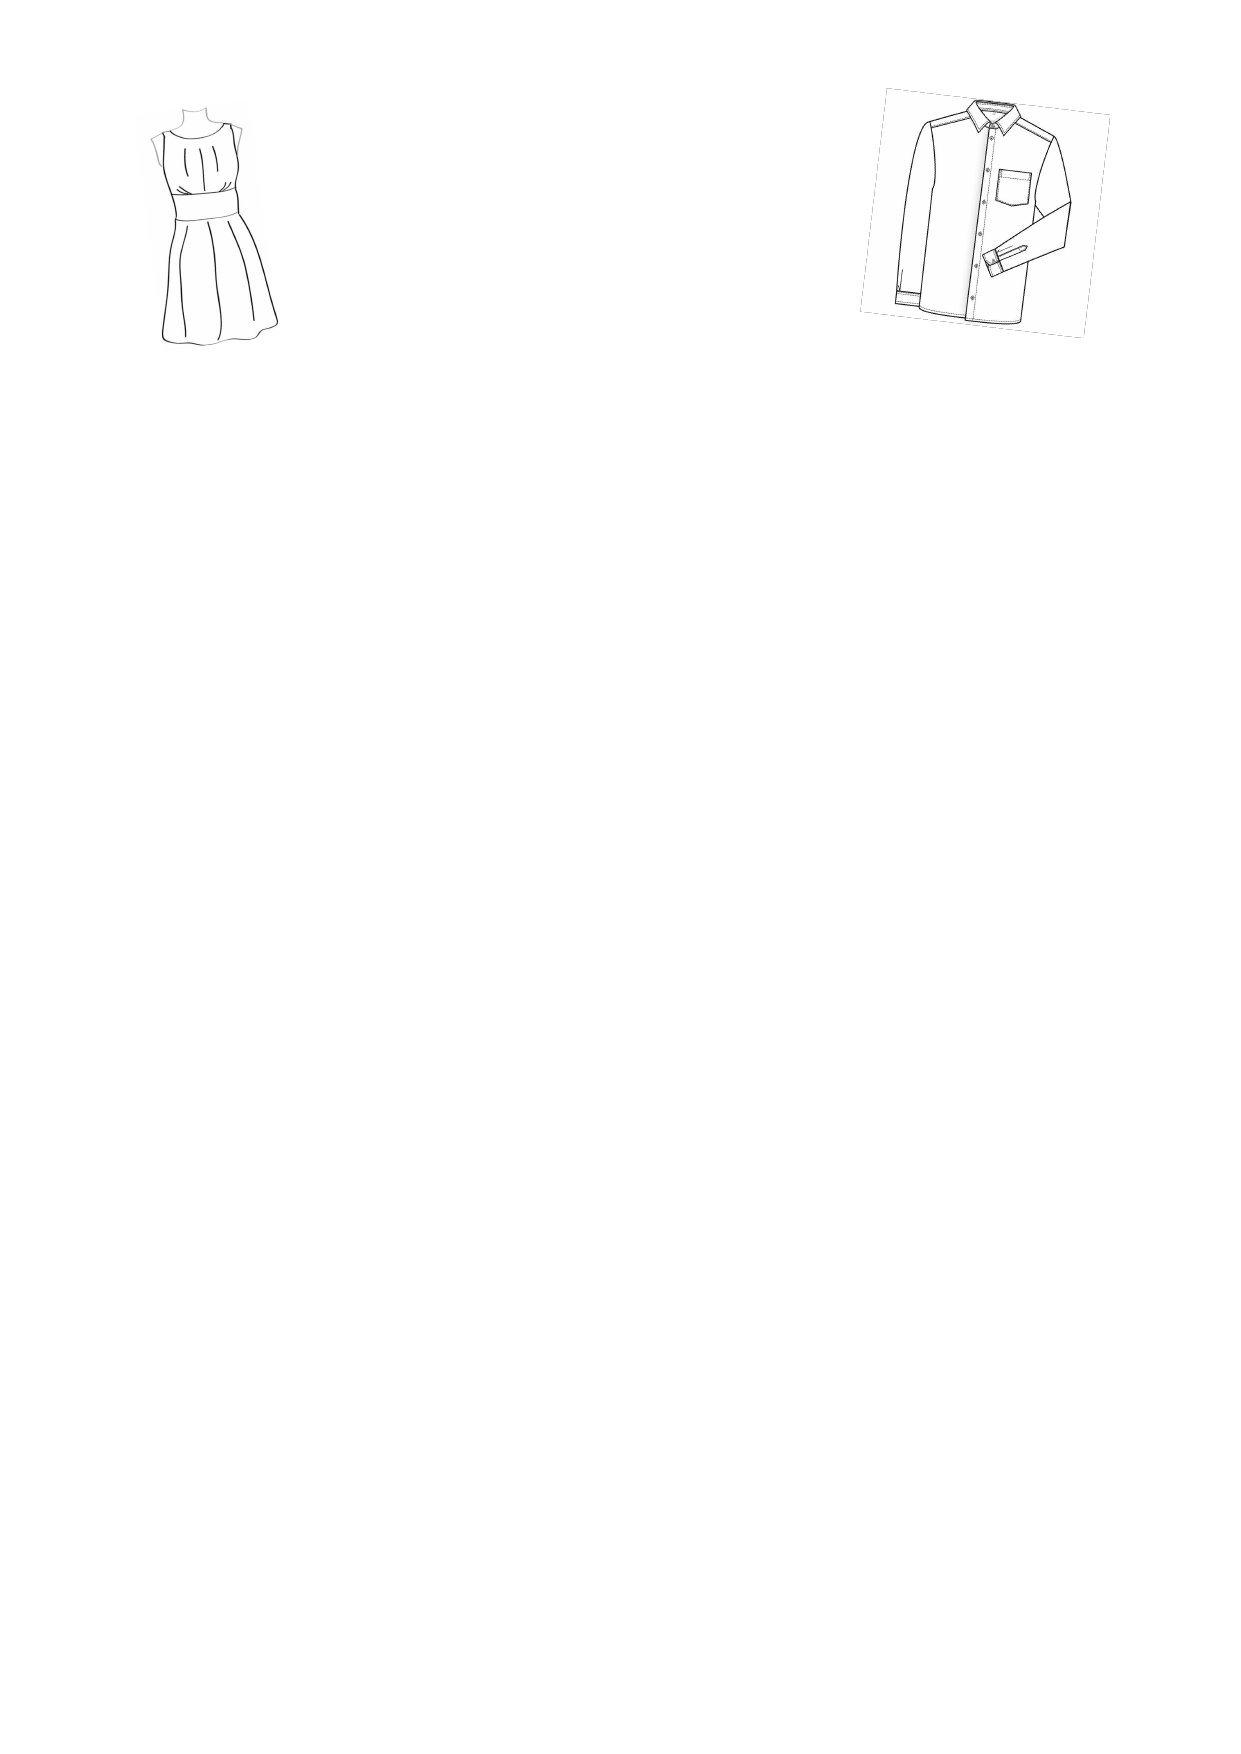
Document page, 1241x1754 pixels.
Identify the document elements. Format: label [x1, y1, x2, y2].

picture [133, 101, 279, 350]
picture [861, 89, 1110, 338]
